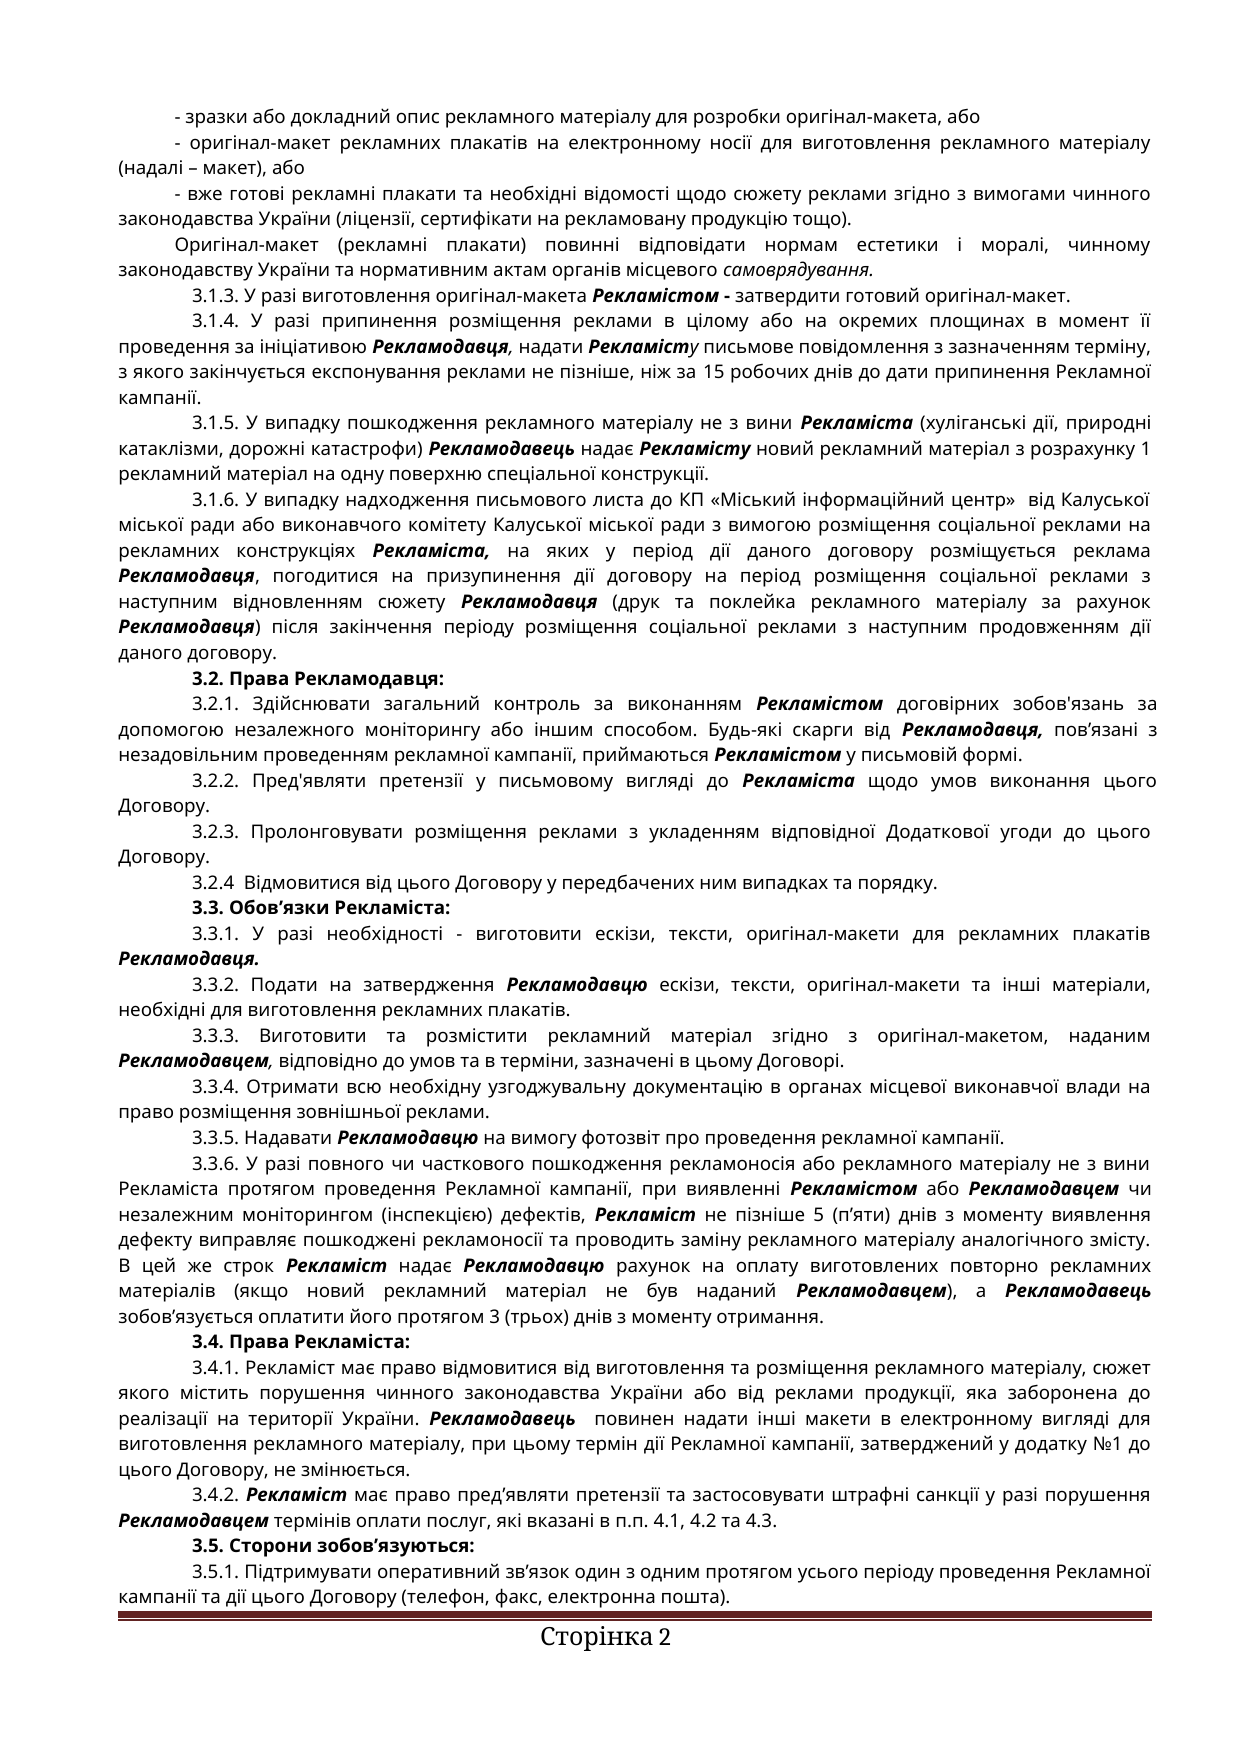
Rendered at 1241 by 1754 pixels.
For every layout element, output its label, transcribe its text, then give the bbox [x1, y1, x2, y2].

text 3.3.6. У разі повного чи часткового пошкодження рекламоносія або рекламного матеріалу не з вини Рекламіста протягом проведення Рекламної кампанії, при виявленні Рекламістом або Рекламодавцем чи незалежним моніторингом (інспекцією) дефектів, Рекламіст не пізніше 5 (п’яти) днів з моменту виявлення дефекту виправляє пошкоджені рекламоносії та проводить заміну рекламного матеріалу аналогічного змісту. В цей же строк Рекламіст надає Рекламодавцю рахунок на оплату виготовлених повторно рекламних матеріалів (якщо новий рекламний матеріал не був наданий Рекламодавцем), а Рекламодавець зобов’язується оплатити його протягом 3 (трьох) днів з моменту отримання. [118, 1150, 1152, 1328]
text 3.3. Обов’язки Рекламіста: [118, 894, 1152, 920]
text 3.3.4. Отримати всю необхідну узгоджувальну документацію в органах місцевої виконавчої влади на право розміщення зовнішньої реклами. [118, 1073, 1152, 1124]
text 3.3.5. Надавати Рекламодавцю на вимогу фотозвіт про проведення рекламної кампанії. [118, 1124, 1152, 1150]
text Оригінал-макет (рекламні плакати) повинні відповідати нормам естетики і моралі, чинному законодавству України та нормативним актам органів місцевого самоврядування. [118, 231, 1152, 282]
text - оригінал-макет рекламних плакатів на електронному носії для виготовлення рекламного матеріалу (надалі – макет), або [118, 129, 1152, 180]
text 3.4.1. Рекламіст має право відмовитися від виготовлення та розміщення рекламного матеріалу, сюжет якого містить порушення чинного законодавства України або від реклами продукції, яка заборонена до реалізації на території України. Рекламодавець повинен надати інші макети в електронному вигляді для виготовлення рекламного матеріалу, при цьому термін дії Рекламної кампанії, затверджений у додатку №1 до цього Договору, не змінюється. [118, 1354, 1152, 1482]
text 3.4. Права Рекламіста: [118, 1328, 1152, 1354]
text 3.2.2. Пред'являти претензії у письмовому вигляді до Рекламіста щодо умов виконання цього Договору. [118, 767, 1158, 818]
text 3.2.4 Відмовитися від цього Договору у передбачених ним випадках та порядку. [118, 869, 1152, 894]
text 3.1.3. У разі виготовлення оригінал-макета Рекламістом - затвердити готовий оригінал-макет. [118, 282, 1152, 308]
text 3.1.4. У разі припинення розміщення реклами в цілому або на окремих площинах в момент її проведення за ініціативою Рекламодавця, надати Рекламісту письмове повідомлення з зазначенням терміну, з якого закінчується експонування реклами не пізніше, ніж за 15 робочих днів до дати припинення Рекламної кампанії. [118, 308, 1152, 410]
text 3.3.3. Виготовити та розмістити рекламний матеріал згідно з оригінал-макетом, наданим Рекламодавцем, відповідно до умов та в терміни, зазначені в цьому Договорі. [118, 1022, 1152, 1073]
text 3.4.2. Рекламіст має право пред’являти претензії та застосовувати штрафні санкції у разі порушення Рекламодавцем термінів оплати послуг, які вказані в п.п. 4.1, 4.2 та 4.3. [118, 1482, 1152, 1533]
text 3.2.1. Здійснювати загальний контроль за виконанням Рекламістом договірних зобов'язань за допомогою незалежного моніторингу або іншим способом. Будь-які скарги від Рекламодавця, пов’язані з незадовільним проведенням рекламної кампанії, приймаються Рекламістом у письмовій формі. [118, 690, 1158, 767]
text 3.2.3. Пролонговувати розміщення реклами з укладенням відповідної Додаткової угоди до цього Договору. [118, 818, 1152, 869]
text 3.1.6. У випадку надходження письмового листа до КП «Міський інформаційний центр» від Калуської міської ради або виконавчого комітету Калуської міської ради з вимогою розміщення соціальної реклами на рекламних конструкціях Рекламіста, на яких у період дії даного договору розміщується реклама Рекламодавця, погодитися на призупинення дії договору на період розміщення соціальної реклами з наступним відновленням сюжету Рекламодавця (друк та поклейка рекламного матеріалу за рахунок Рекламодавця) після закінчення періоду розміщення соціальної реклами з наступним продовженням дії даного договору. [118, 486, 1152, 665]
text 3.5.1. Підтримувати оперативний зв’язок один з одним протягом усього періоду проведення Рекламної кампанії та дії цього Договору (телефон, факс, електронна пошта). [118, 1558, 1152, 1609]
text - вже готові рекламні плакати та необхідні відомості щодо сюжету реклами згідно з вимогами чинного законодавства України (ліцензії, сертифікати на рекламовану продукцію тощо). [118, 180, 1152, 231]
text 3.3.2. Подати на затвердження Рекламодавцю ескізи, тексти, оригінал-макети та інші матеріали, необхідні для виготовлення рекламних плакатів. [118, 971, 1152, 1022]
text 3.1.5. У випадку пошкодження рекламного матеріалу не з вини Рекламіста (хуліганські дії, природні катаклізми, дорожні катастрофи) Рекламодавець надає Рекламісту новий рекламний матеріал з розрахунку 1 рекламний матеріал на одну поверхню спеціальної конструкції. [118, 410, 1152, 486]
text - зразки або докладний опис рекламного матеріалу для розробки оригінал-макета, або [118, 103, 1152, 129]
text 3.3.1. У разі необхідності - виготовити ескізи, тексти, оригінал-макети для рекламних плакатів Рекламодавця. [118, 920, 1152, 971]
text 3.5. Сторони зобов’язуються: [118, 1533, 1152, 1558]
text 3.2. Права Рекламодавця: [118, 665, 1152, 690]
